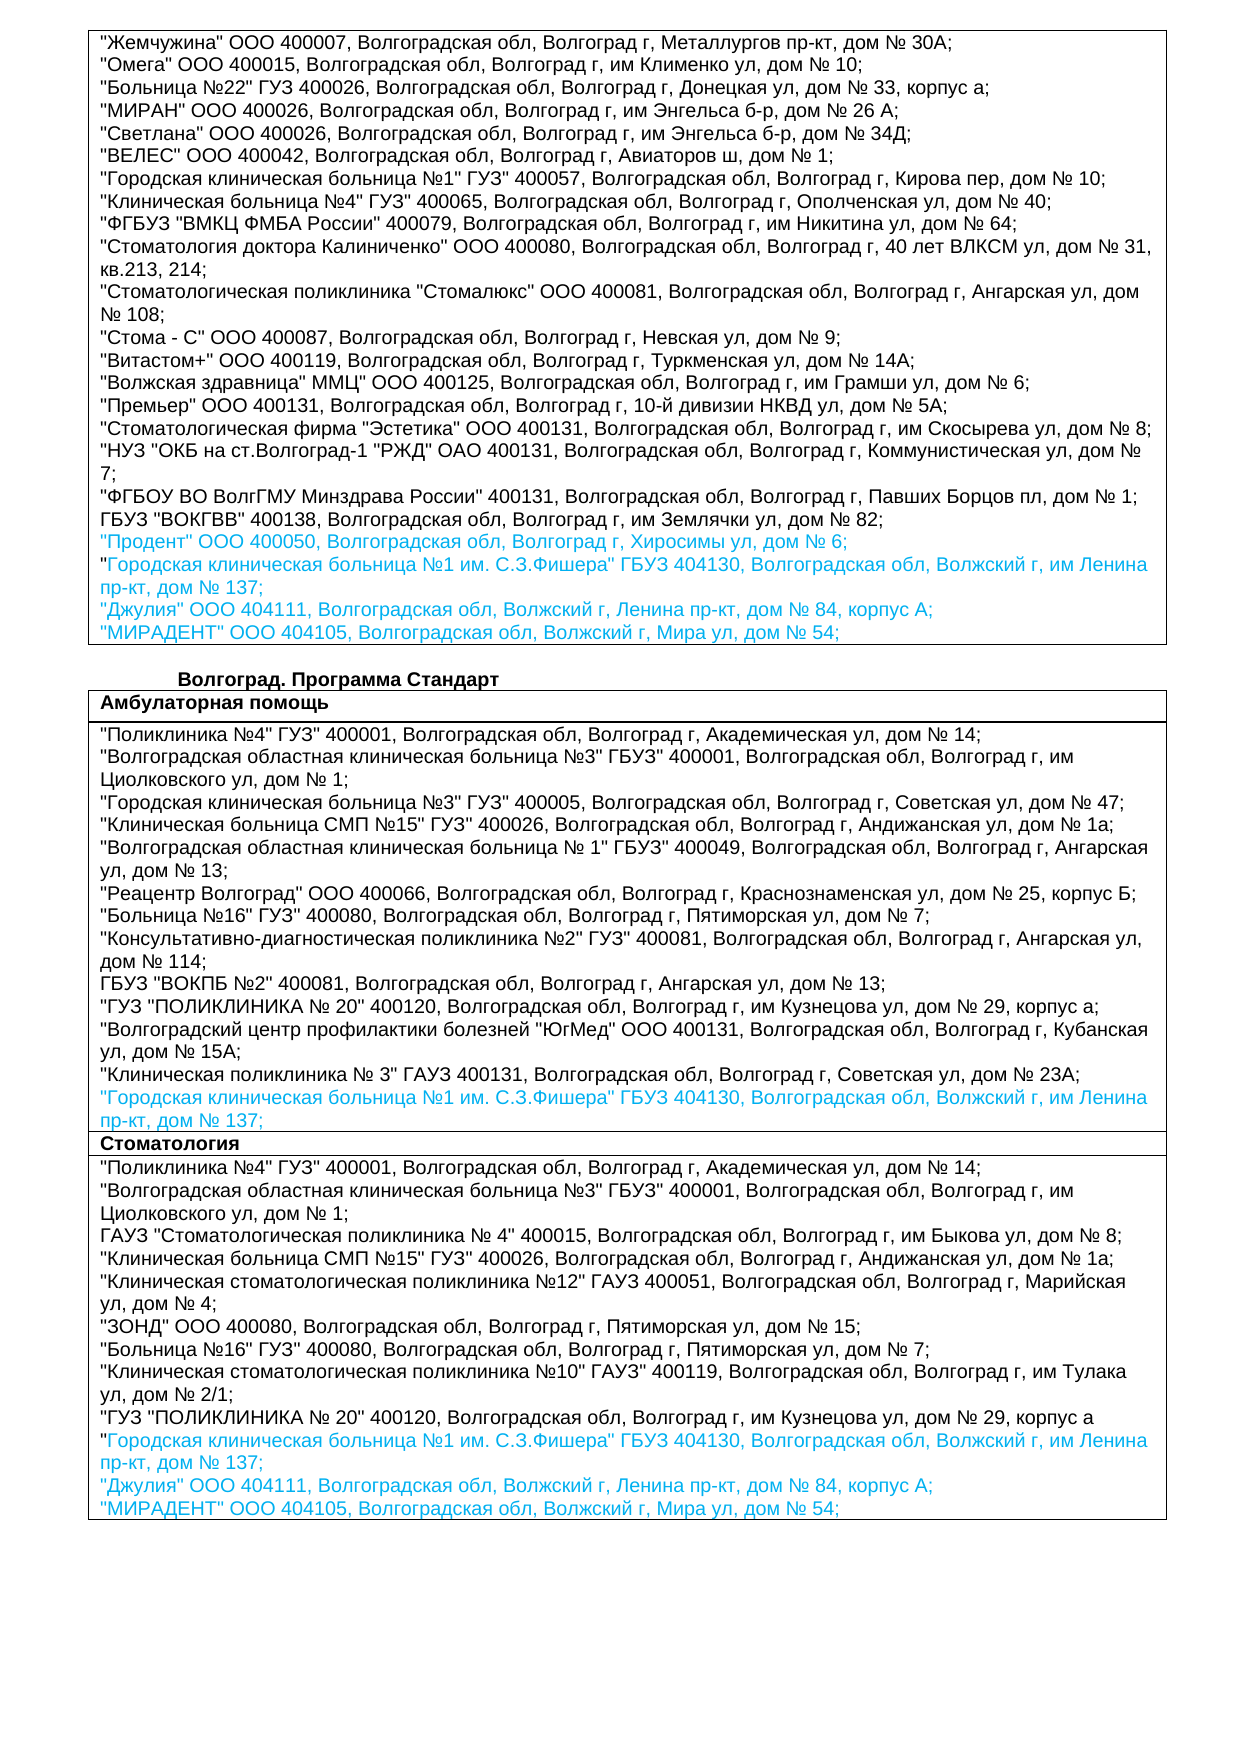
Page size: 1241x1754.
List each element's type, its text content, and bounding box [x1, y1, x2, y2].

text Волгоград. Программа Стандарт [177, 667, 1167, 690]
table_cell "Поликлиника №4" ГУЗ" 400001, Волгоградская обл, Волгоград г, Академическая ул, дом № 14; "Волгоградская областная клиническая больница №3" ГБУЗ" 400001, Волгоградская обл, Волгоград г, им Циолковского ул, дом № 1; ГАУЗ "Стоматологическая поликлиника № 4" 400015, Волгоградская обл, Волгоград г, им Быкова ул, дом № 8; "Клиническая больница СМП №15" ГУЗ" 400026, Волгоградская обл, Волгоград г, Андижанская ул, дом № 1а; "Клиническая стоматологическая поликлиника №12" ГАУЗ 400051, Волгоградская обл, Волгоград г, Марийская ул, дом № 4; "ЗОНД" ООО 400080, Волгоградская обл, Волгоград г, Пятиморская ул, дом № 15; "Больница №16" ГУЗ" 400080, Волгоградская обл, Волгоград г, Пятиморская ул, дом № 7; "Клиническая стоматологическая поликлиника №10" ГАУЗ" 400119, Волгоградская обл, Волгоград г, им Тулака ул, дом № 2/1; "ГУЗ "ПОЛИКЛИНИКА № 20" 400120, Волгоградская обл, Волгоград г, им Кузнецова ул, дом № 29, корпус а "Городская клиническая больница №1 им. С.З.Фишера" ГБУЗ 404130, Волгоградская обл, Волжский г, им Ленина пр-кт, дом № 137; "Джулия" ООО 404111, Волгоградская обл, Волжский г, Ленина пр-кт, дом № 84, корпус А; "МИРАДЕНТ" ООО 404105, Волгоградская обл, Волжский г, Мира ул, дом № 54; [89, 1156, 1166, 1519]
table_cell "Городская клиническая больница №1 им. С.З.Фишера" ГБУЗ 404130, Волгоградская обл, Волжский г, им Ленина пр-кт, дом № 137; [89, 1086, 1166, 1131]
table_cell "Поликлиника №4" ГУЗ" 400001, Волгоградская обл, Волгоград г, Академическая ул, дом № 14; "Волгоградская областная клиническая больница №3" ГБУЗ" 400001, Волгоградская обл, Волгоград г, им Циолковского ул, дом № 1; "Городская клиническая больница №3" ГУЗ" 400005, Волгоградская обл, Волгоград г, Советская ул, дом № 47; "Клиническая больница СМП №15" ГУЗ" 400026, Волгоградская обл, Волгоград г, Андижанская ул, дом № 1а; "Волгоградская областная клиническая больница № 1" ГБУЗ" 400049, Волгоградская обл, Волгоград г, Ангарская ул, дом № 13; "Реацентр Волгоград" ООО 400066, Волгоградская обл, Волгоград г, Краснознаменская ул, дом № 25, корпус Б; "Больница №16" ГУЗ" 400080, Волгоградская обл, Волгоград г, Пятиморская ул, дом № 7; "Консультативно-диагностическая поликлиника №2" ГУЗ" 400081, Волгоградская обл, Волгоград г, Ангарская ул, дом № 114; ГБУЗ "ВОКПБ №2" 400081, Волгоградская обл, Волгоград г, Ангарская ул, дом № 13; "ГУЗ "ПОЛИКЛИНИКА № 20" 400120, Волгоградская обл, Волгоград г, им Кузнецова ул, дом № 29, корпус а; "Волгоградский центр профилактики болезней "ЮгМед" ООО 400131, Волгоградская обл, Волгоград г, Кубанская ул, дом № 15А; "Клиническая поликлиника № 3" ГАУЗ 400131, Волгоградская обл, Волгоград г, Советская ул, дом № 23А; [89, 723, 1166, 1086]
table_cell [89, 31, 1166, 644]
table_header Амбулаторная помощь [89, 691, 1166, 721]
table_cell Стоматология [89, 1132, 1166, 1155]
